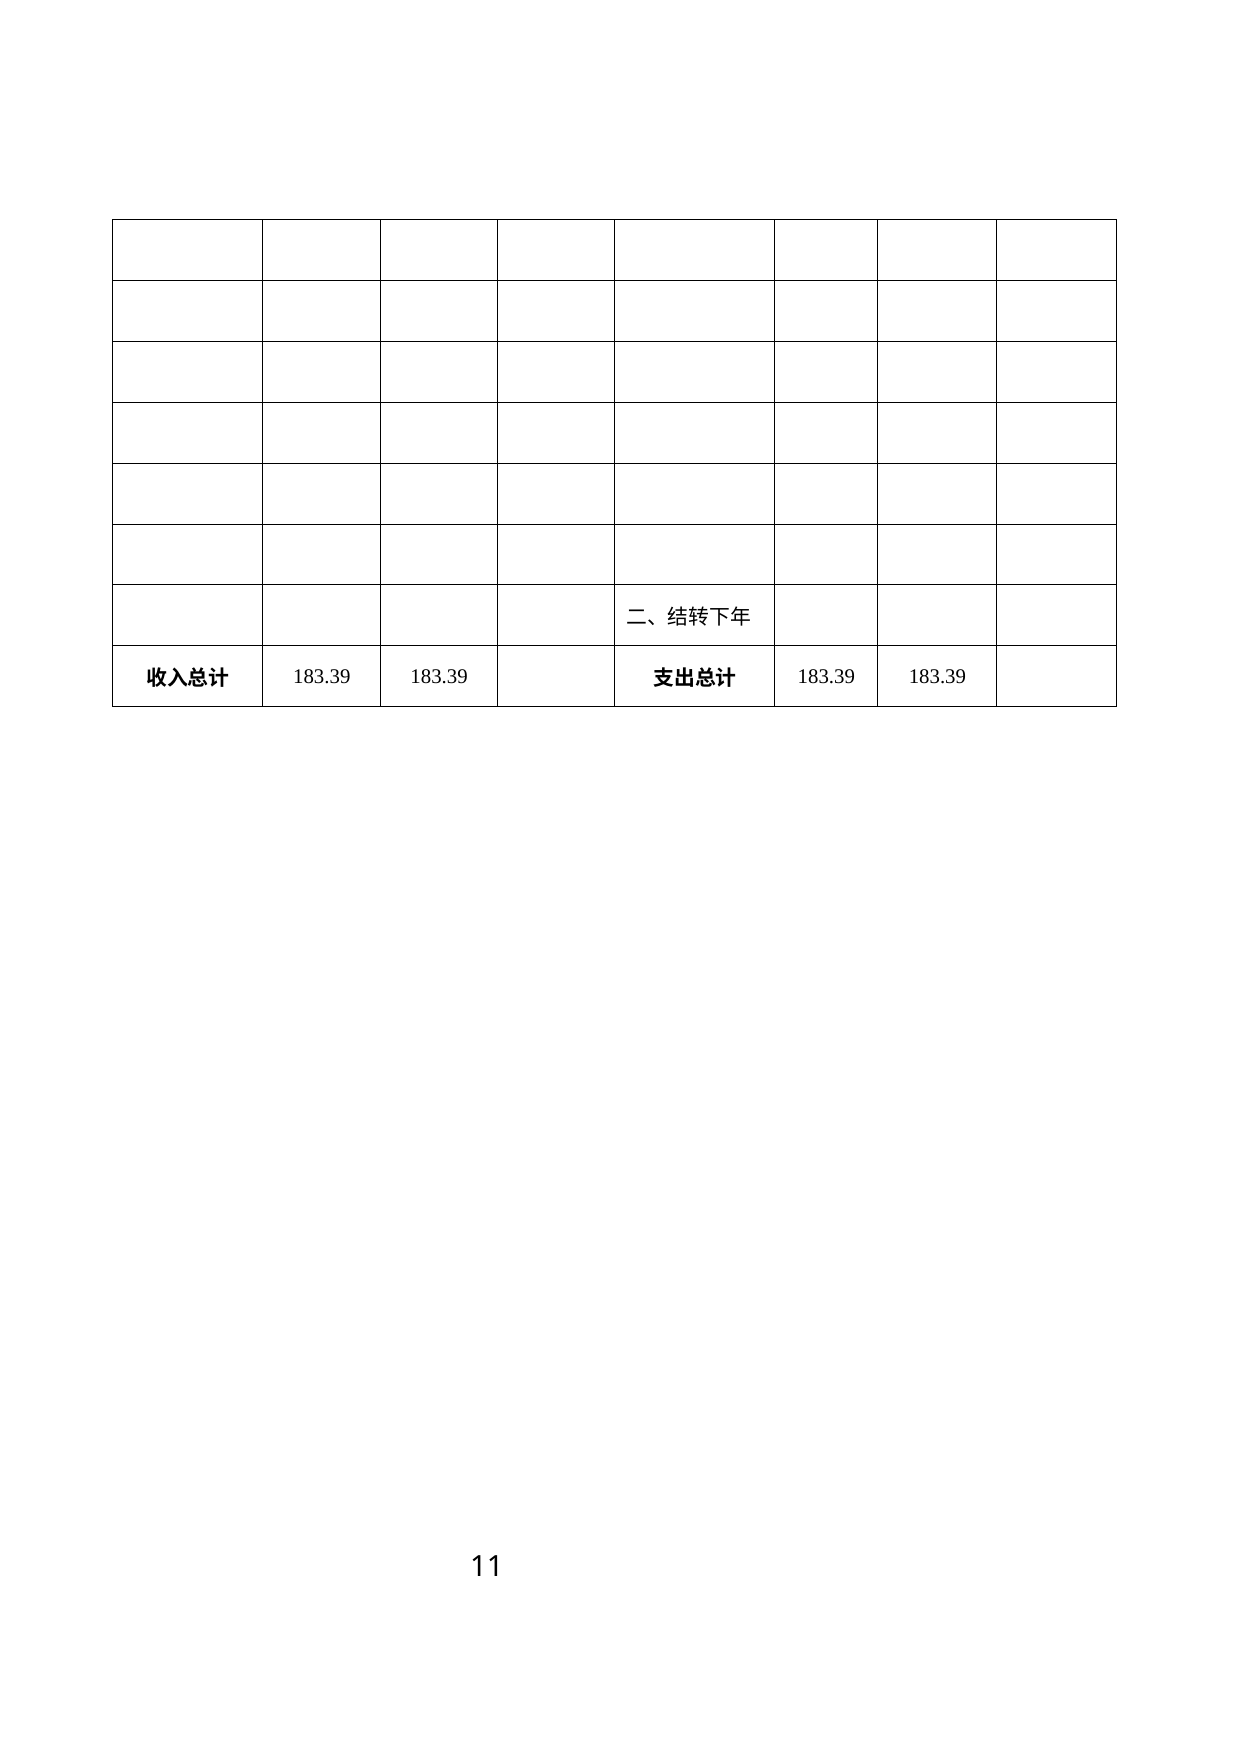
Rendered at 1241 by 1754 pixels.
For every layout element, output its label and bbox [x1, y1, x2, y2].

table_header [101, 219, 1139, 767]
